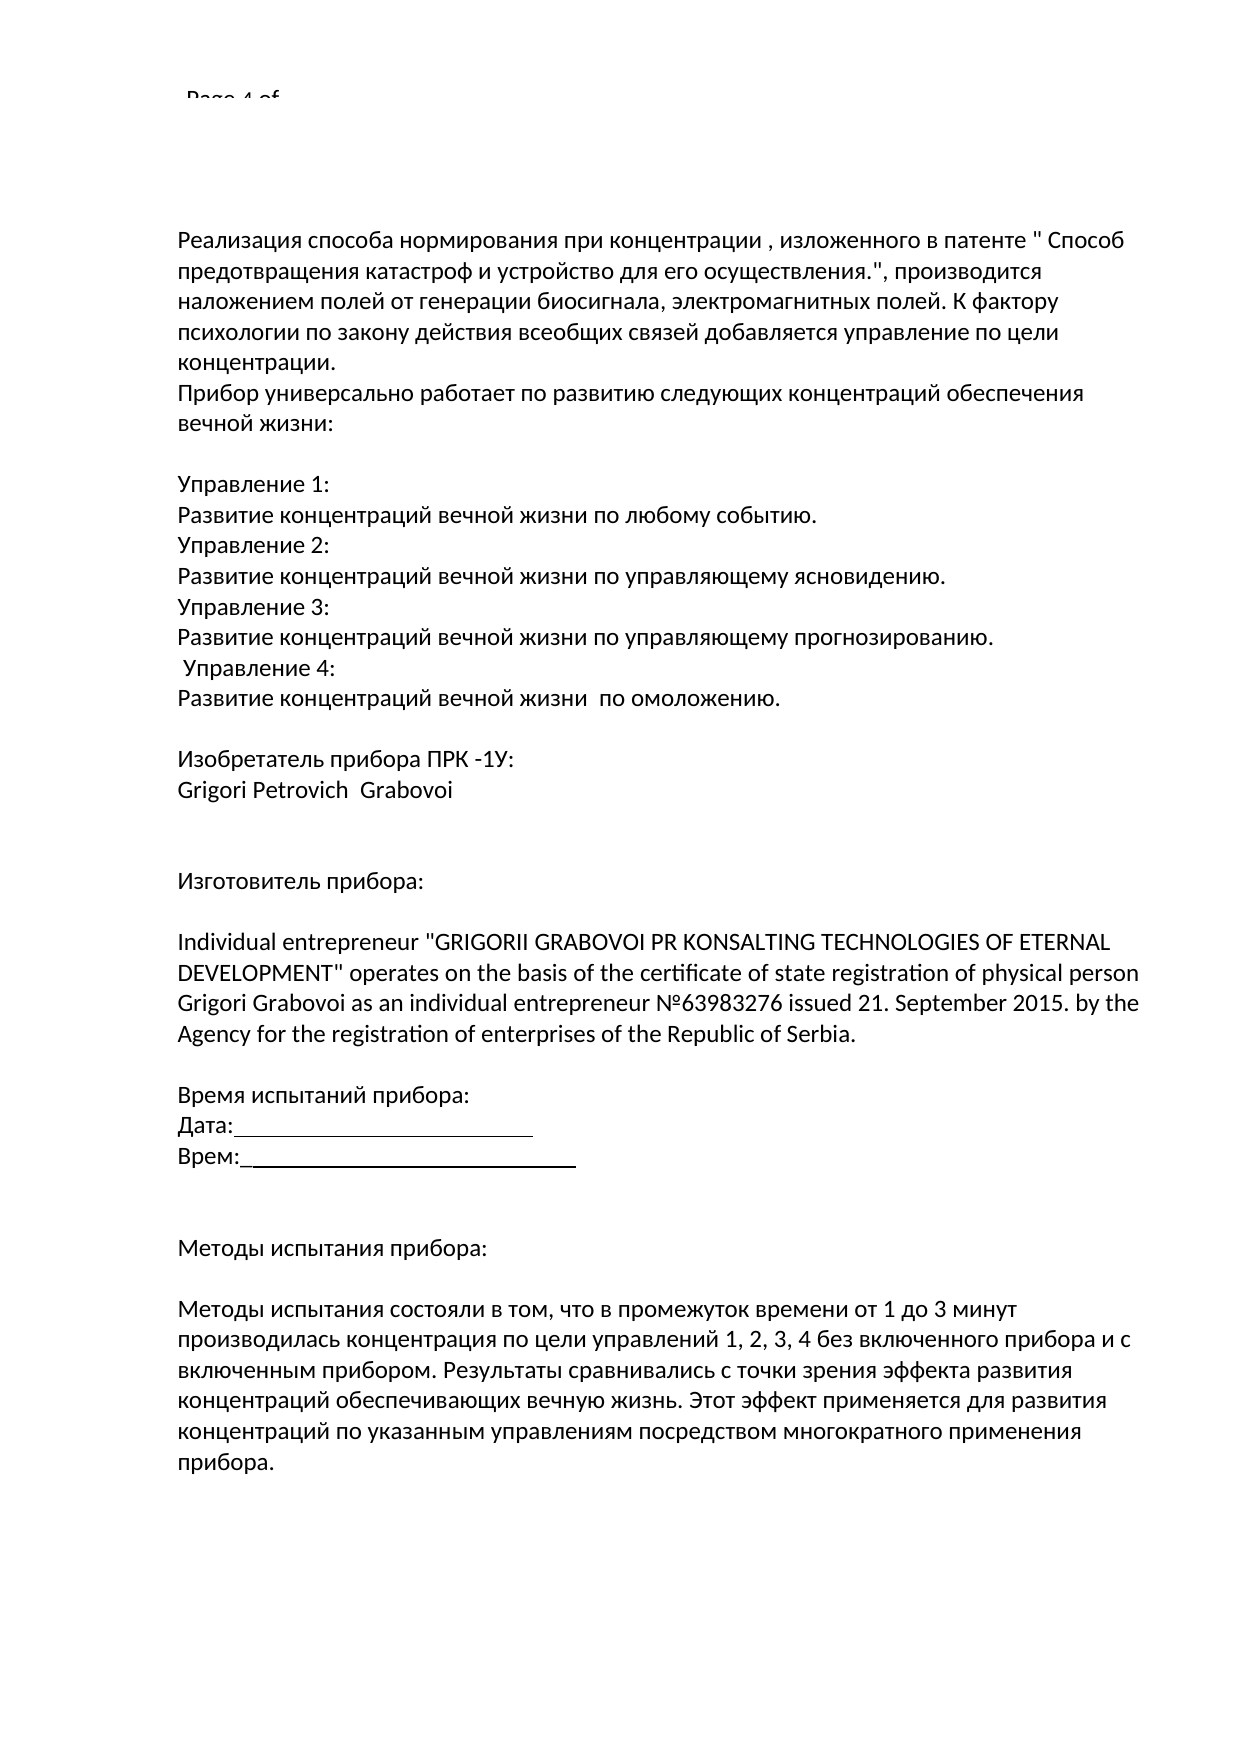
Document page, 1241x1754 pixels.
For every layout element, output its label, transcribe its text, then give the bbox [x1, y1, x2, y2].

text Дата: Врем:_ [177, 1110, 577, 1171]
text Методы испытания прибора: [177, 1232, 1127, 1263]
text Время испытаний прибора: [177, 1079, 1127, 1110]
text Individual entrepreneur "GRIGORII GRABOVOI PR KONSALTING TECHNOLOGIES OF ETERNAL [177, 927, 1127, 957]
text Прибор универсально работает по развитию следующих концентраций обеспечения вечной жизни: [177, 377, 1086, 438]
text Развитие концентраций вечной жизни по любому событию. Управление 2: [177, 499, 943, 560]
text Развитие концентраций вечной жизни по управляющему ясновидению. Управление 3: [177, 560, 1072, 621]
text Управление 1: [177, 469, 1127, 499]
text Развитие концентраций вечной жизни по управляющему прогнозированию. Управление 4: [177, 621, 1086, 682]
text Изготовитель прибора: [177, 866, 1127, 896]
text DEVELOPMENT" operates on the basis of the certificate of state registration of physical person Grigori Grabovoi as an individual entrepreneur №63983276 issued 21. September 2015. by the Agency for the registration of enterprises of the Republic of Serbia. [177, 957, 1141, 1049]
text Реализация способа нормирования при концентрации , изложенного в патенте " Способ предотвращения катастроф и устройство для его осуществления.", производится наложением полей от генерации биосигнала, электромагнитных полей. К фактору психологии по закону действия всеобщих связей добавляется управление по цели концентрации. [177, 224, 1127, 377]
text Развитие концентраций вечной жизни по омоложению. [177, 682, 1127, 713]
text Методы испытания состояли в том, что в промежуток времени от 1 до 3 минут производилась концентрация по цели управлений 1, 2, 3, 4 без включенного прибора и с включенным прибором. Результаты сравнивались с точки зрения эффекта развития концентраций обеспечивающих вечную жизнь. Этот эффект применяется для развития концентраций по указанным управлениям посредством многократного применения прибора. [177, 1293, 1133, 1476]
text Изобретатель прибора ПРК -1У: Grigori Petrovich Grabovoi [177, 743, 516, 804]
